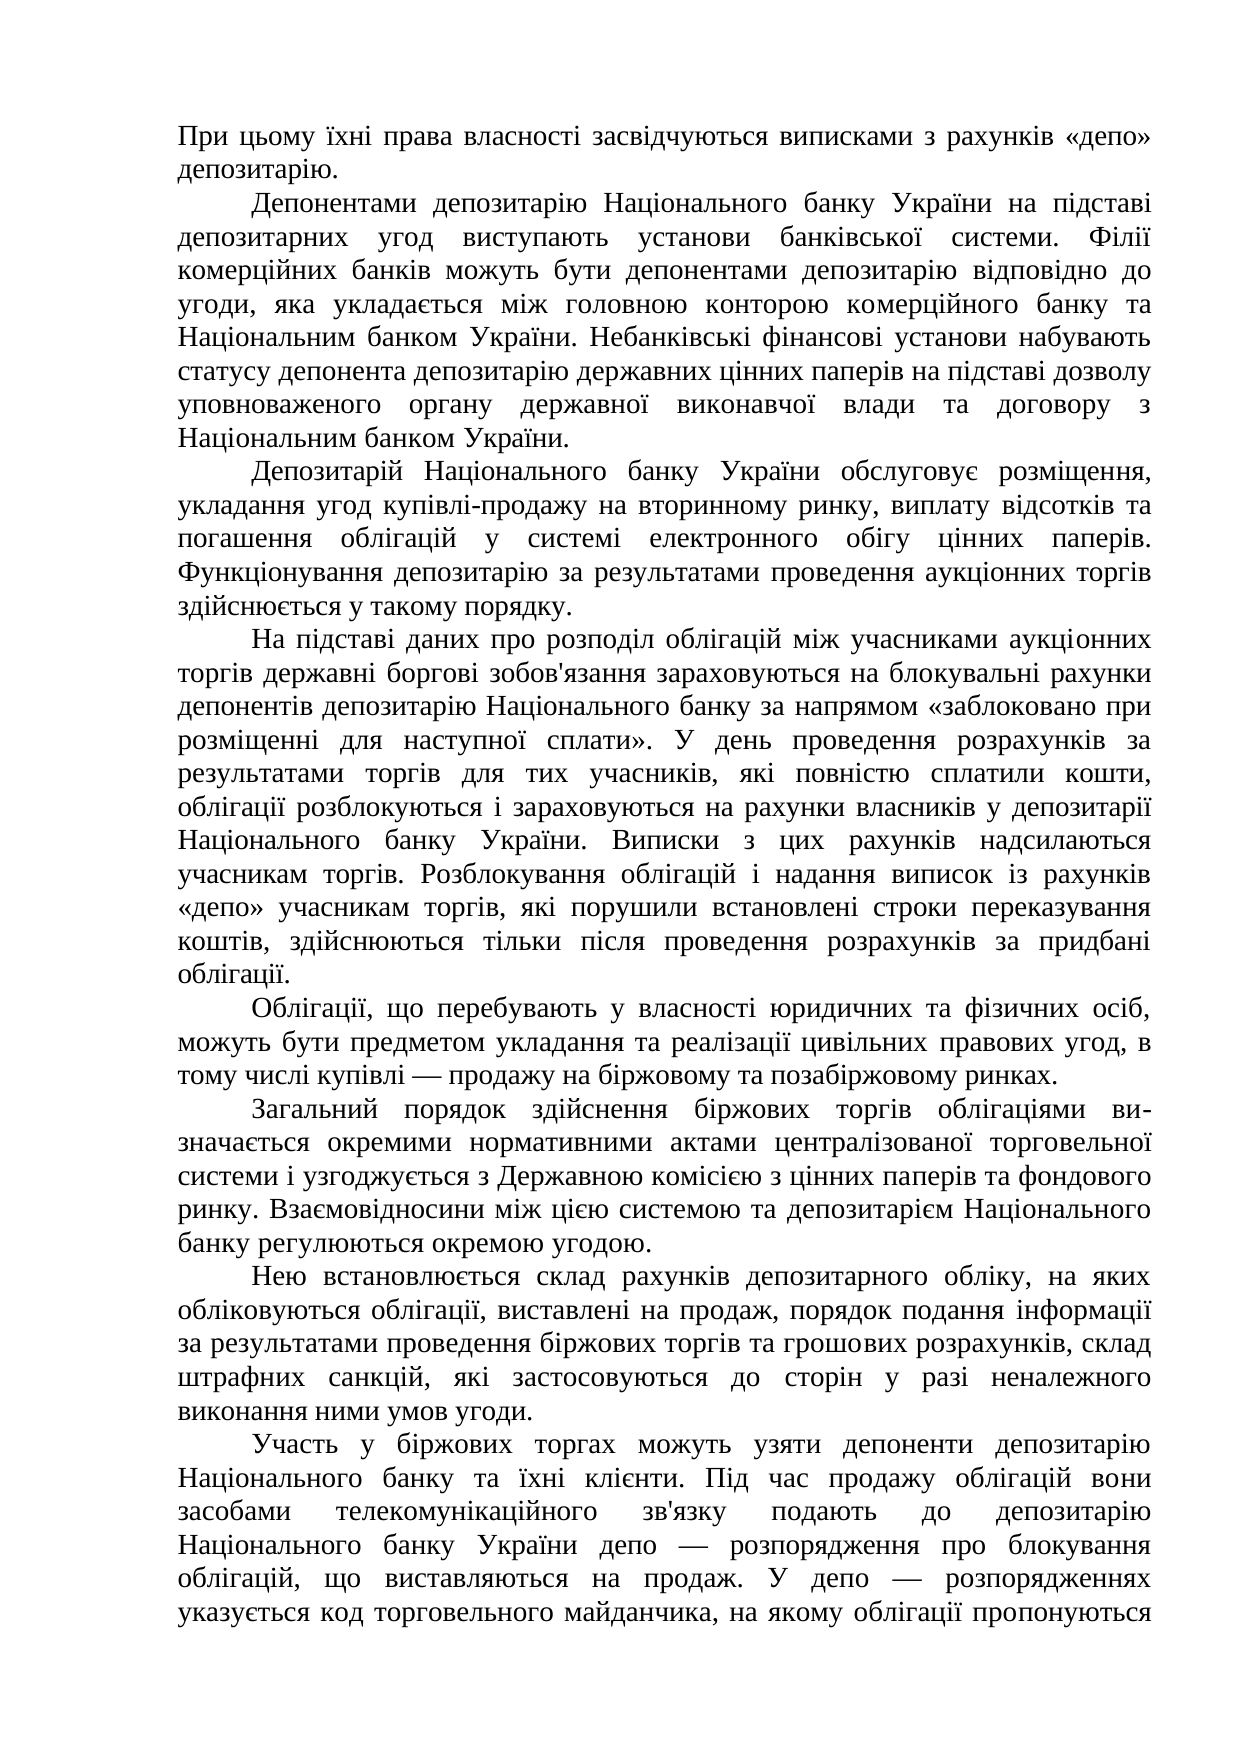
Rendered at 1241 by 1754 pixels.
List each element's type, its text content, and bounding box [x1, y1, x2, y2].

text На підставі даних про розподіл облігацій між учасниками аукціонних торгів державні боргові зобов'язання зараховуються на блокувальні рахунки депонентів депозитарію Національного банку за напрямом «заблоковано при розміщенні для наступної сплати». У день проведення розрахунків за результатами торгів для тих учасників, які повністю сплатили кошти, облігації розблокуються і зараховуються на рахунки власників у депозитарії Національного банку України. Виписки з цих рахунків надсилаються учасникам торгів. Розблокування облігацій і надання виписок із рахунків «депо» учасникам торгів, які порушили встановлені строки переказування коштів, здійснюються тільки після проведення розрахунків за придбані облігації. [177, 621, 1152, 990]
text Облігації, що перебувають у власності юридичних та фізичних осіб, можуть бути предметом укладання та реалізації цивільних правових угод, в тому числі купівлі — продажу на біржовому та позабіржовому ринках. [177, 990, 1152, 1091]
text Депонентами депозитарію Національного банку України на підставі депозитарних угод виступають установи банківської системи. Філії комерційних банків можуть бути депонентами депозитарію відповідно до угоди, яка укладається між головною конторою комерційного банку та Національним банком України. Небанківські фінансові установи набувають статусу депонента депозитарію державних цінних паперів на підставі дозволу уповноваженого органу державної виконавчої влади та договору з Національним банком України. [177, 185, 1152, 453]
text Нею встановлюється склад рахунків депозитарного обліку, на яких обліковуються облігації, виставлені на продаж, порядок подання інформації за результатами проведення біржових торгів та грошових розрахунків, склад штрафних санкцій, які застосовуються до сторін у разі неналежного виконання ними умов угоди. [177, 1258, 1152, 1426]
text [177, 1426, 1152, 1627]
text Загальний порядок здійснення біржових торгів облігаціями визначається окремими нормативними актами централізованої торговельної системи і узгоджується з Державною комісією з цінних паперів та фондового ринку. Взаємовідносини між цією системою та депозитарієм Національного банку регулюються окремою угодою. [177, 1091, 1152, 1258]
text Депозитарій Національного банку України обслуговує розміщення, укладання угод купівлі-продажу на вторинному ринку, виплату відсотків та погашення облігацій у системі електронного обігу цінних паперів. Функціонування депозитарію за результатами проведення аукціонних торгів здійснюється у такому порядку. [177, 453, 1152, 621]
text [177, 118, 1152, 185]
